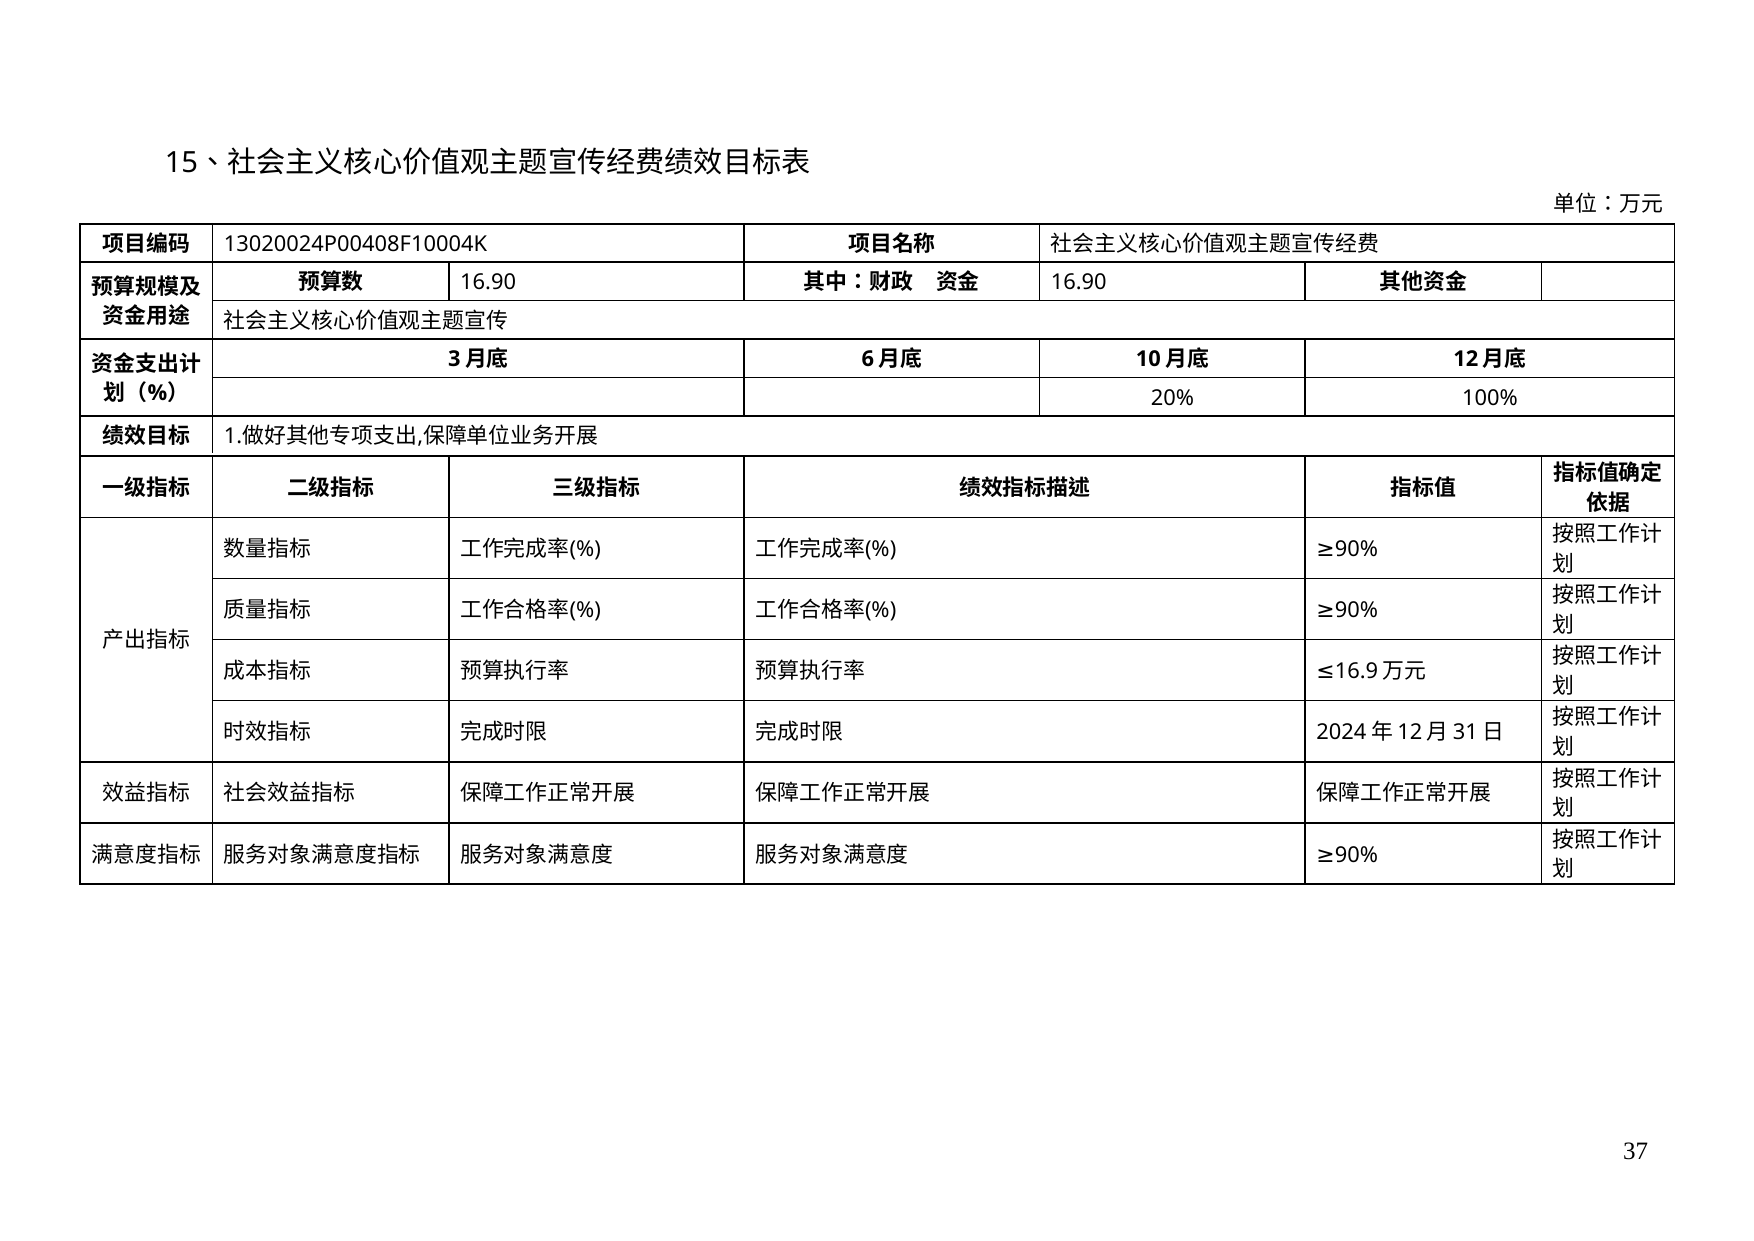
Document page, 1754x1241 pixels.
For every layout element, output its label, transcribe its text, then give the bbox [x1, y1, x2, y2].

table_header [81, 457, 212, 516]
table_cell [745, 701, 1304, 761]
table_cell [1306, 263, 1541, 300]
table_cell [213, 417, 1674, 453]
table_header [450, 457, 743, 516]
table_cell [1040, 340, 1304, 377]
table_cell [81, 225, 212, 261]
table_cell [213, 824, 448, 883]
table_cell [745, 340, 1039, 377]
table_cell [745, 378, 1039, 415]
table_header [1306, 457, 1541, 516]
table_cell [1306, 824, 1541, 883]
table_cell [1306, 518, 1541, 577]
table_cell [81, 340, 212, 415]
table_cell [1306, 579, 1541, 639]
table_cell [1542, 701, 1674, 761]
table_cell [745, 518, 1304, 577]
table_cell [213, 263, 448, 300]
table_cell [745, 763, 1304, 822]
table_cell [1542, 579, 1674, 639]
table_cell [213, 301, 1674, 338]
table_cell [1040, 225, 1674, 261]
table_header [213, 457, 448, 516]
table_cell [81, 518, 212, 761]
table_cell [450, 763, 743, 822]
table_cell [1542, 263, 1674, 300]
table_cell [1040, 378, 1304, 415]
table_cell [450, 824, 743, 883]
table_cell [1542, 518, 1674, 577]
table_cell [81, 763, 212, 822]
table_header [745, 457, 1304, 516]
text 15、社会主义核心价值观主题宣传经费绩效目标表 [106, 142, 1648, 181]
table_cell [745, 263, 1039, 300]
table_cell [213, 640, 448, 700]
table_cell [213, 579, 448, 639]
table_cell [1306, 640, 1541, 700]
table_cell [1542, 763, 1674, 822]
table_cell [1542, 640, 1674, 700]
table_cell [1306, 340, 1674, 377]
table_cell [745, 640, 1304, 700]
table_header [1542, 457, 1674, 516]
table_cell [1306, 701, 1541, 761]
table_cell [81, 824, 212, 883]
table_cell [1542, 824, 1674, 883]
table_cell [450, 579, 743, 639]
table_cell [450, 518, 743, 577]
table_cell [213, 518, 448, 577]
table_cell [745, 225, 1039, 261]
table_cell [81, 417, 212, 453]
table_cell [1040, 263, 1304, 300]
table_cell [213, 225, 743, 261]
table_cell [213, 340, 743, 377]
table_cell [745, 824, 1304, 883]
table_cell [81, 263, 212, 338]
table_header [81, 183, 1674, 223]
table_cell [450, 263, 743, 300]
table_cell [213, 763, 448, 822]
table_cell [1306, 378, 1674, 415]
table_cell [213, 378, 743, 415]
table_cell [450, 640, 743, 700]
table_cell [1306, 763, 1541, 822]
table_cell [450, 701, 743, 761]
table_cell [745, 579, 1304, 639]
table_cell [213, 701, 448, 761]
